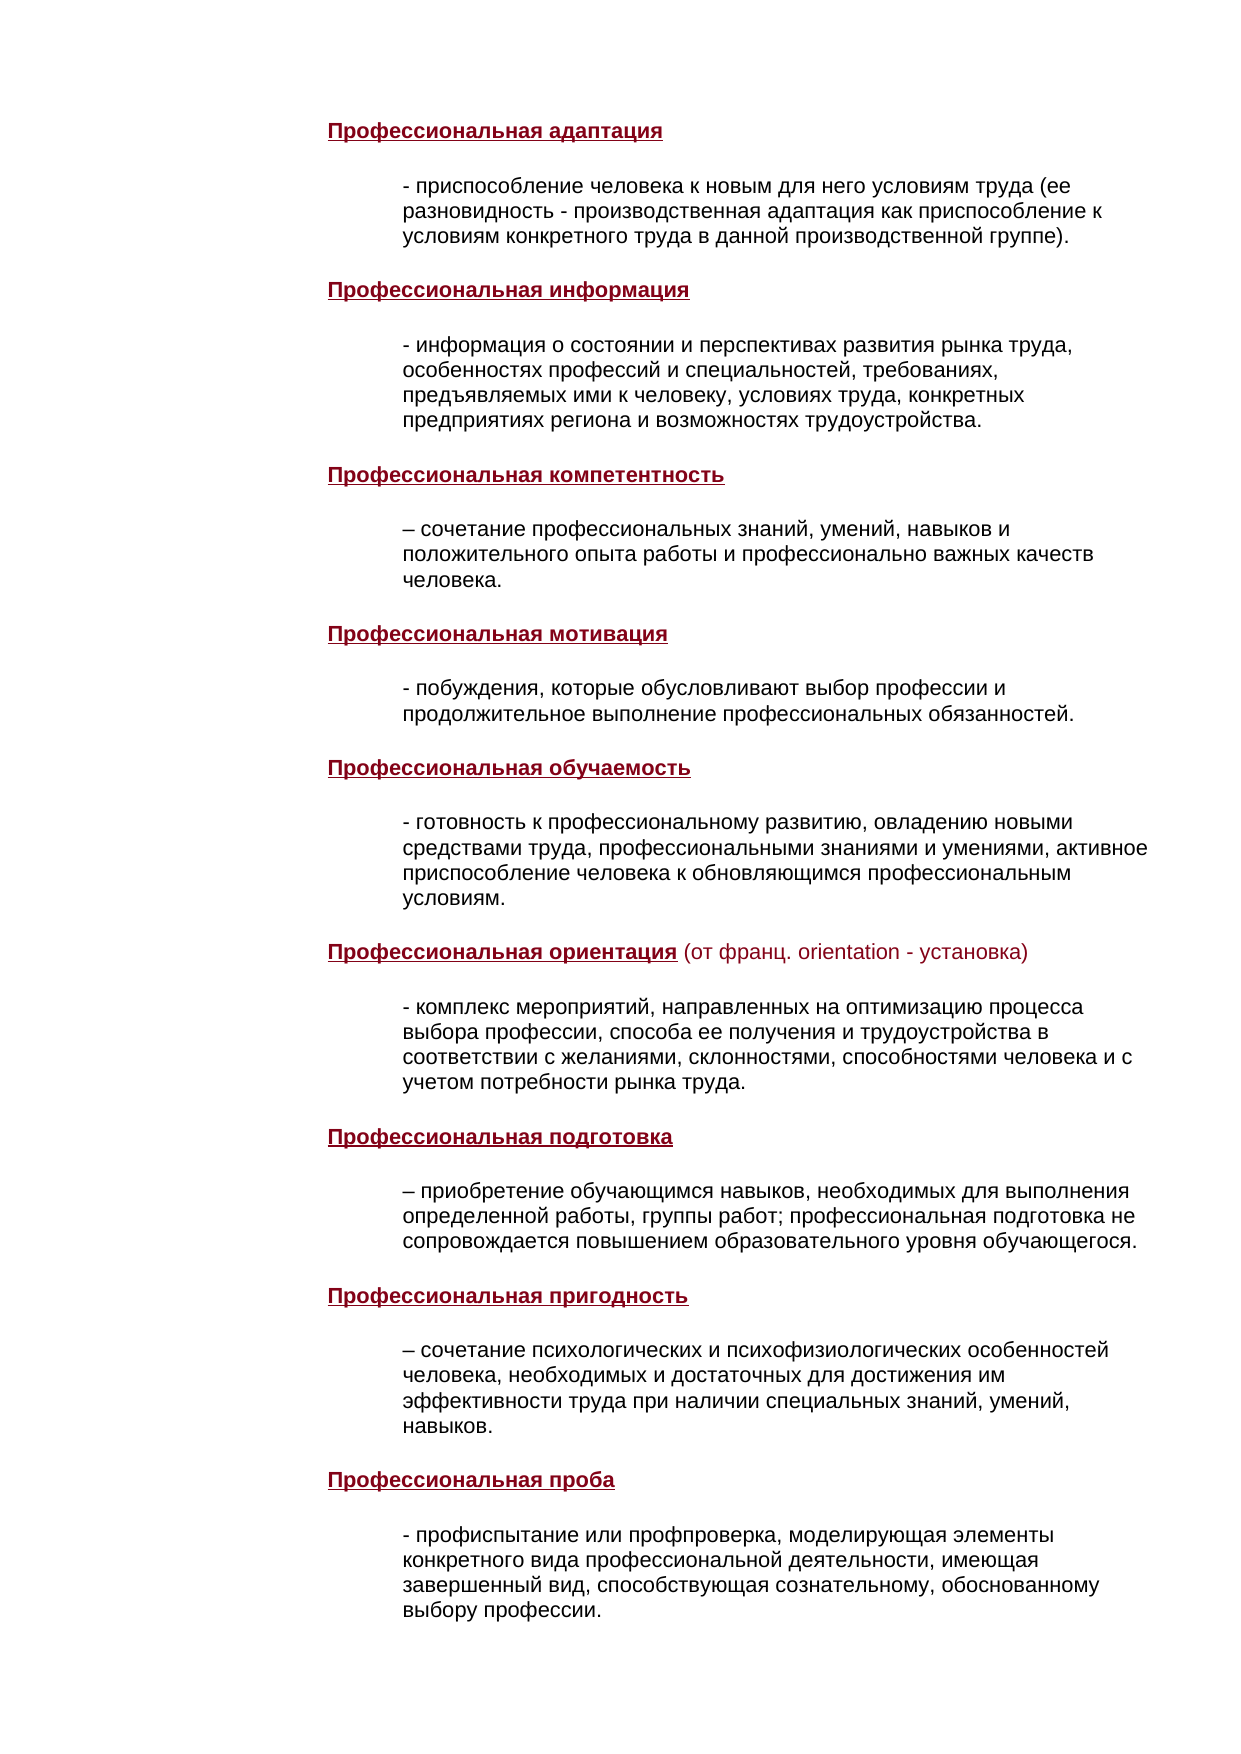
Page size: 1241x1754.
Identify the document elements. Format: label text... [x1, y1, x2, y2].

text Профессиональная информация [327, 277, 1152, 302]
text Профессиональная ориентация (от франц. orientation - установка) [327, 939, 1152, 964]
text Профессиональная компетентность [327, 462, 1152, 487]
text Профессиональная пригодность [327, 1283, 1152, 1308]
text – приобретение обучающимся навыков, необходимых для выполнения определенной работы, группы работ; профессиональная подготовка не сопровождается повышением образовательного уровня обучающегося. [402, 1178, 1152, 1253]
text – сочетание профессиональных знаний, умений, навыков и положительного опыта работы и профессионально важных качеств человека. [402, 516, 1152, 592]
text – сочетание психологических и психофизиологических особенностей человека, необходимых и достаточных для достижения им эффективности труда при наличии специальных знаний, умений, навыков. [402, 1337, 1152, 1438]
text - профиспытание или профпроверка, моделирующая элементы конкретного вида профессиональной деятельности, имеющая завершенный вид, способствующая сознательному, обоснованному выбору профессии. [402, 1521, 1152, 1622]
text Профессиональная подготовка [327, 1123, 1152, 1149]
text - комплекс мероприятий, направленных на оптимизацию процесса выбора профессии, способа ее получения и трудоустройства в соответствии с желаниями, склонностями, способностями человека и с учетом потребности рынка труда. [402, 993, 1152, 1094]
text Профессиональная проба [327, 1467, 1152, 1492]
text - побуждения, которые обусловливают выбор профессии и продолжительное выполнение профессиональных обязанностей. [402, 675, 1152, 726]
text - информация о состоянии и перспективах развития рынка труда, особенностях профессий и специальностей, требованиях, предъявляемых ими к человеку, условиях труда, конкретных предприятиях региона и возможностях трудоустройства. [402, 332, 1152, 432]
text - приспособление человека к новым для него условиям труда (ее разновидность - производственная адаптация как приспособление к условиям конкретного труда в данной производственной группе). [402, 172, 1152, 248]
text Профессиональная адаптация [327, 118, 1152, 143]
text Профессиональная мотивация [327, 621, 1152, 646]
text - готовность к профессиональному развитию, овладению новыми средствами труда, профессиональными знаниями и умениями, активное приспособление человека к обновляющимся профессиональным условиям. [402, 809, 1152, 910]
text Профессиональная обучаемость [327, 755, 1152, 780]
